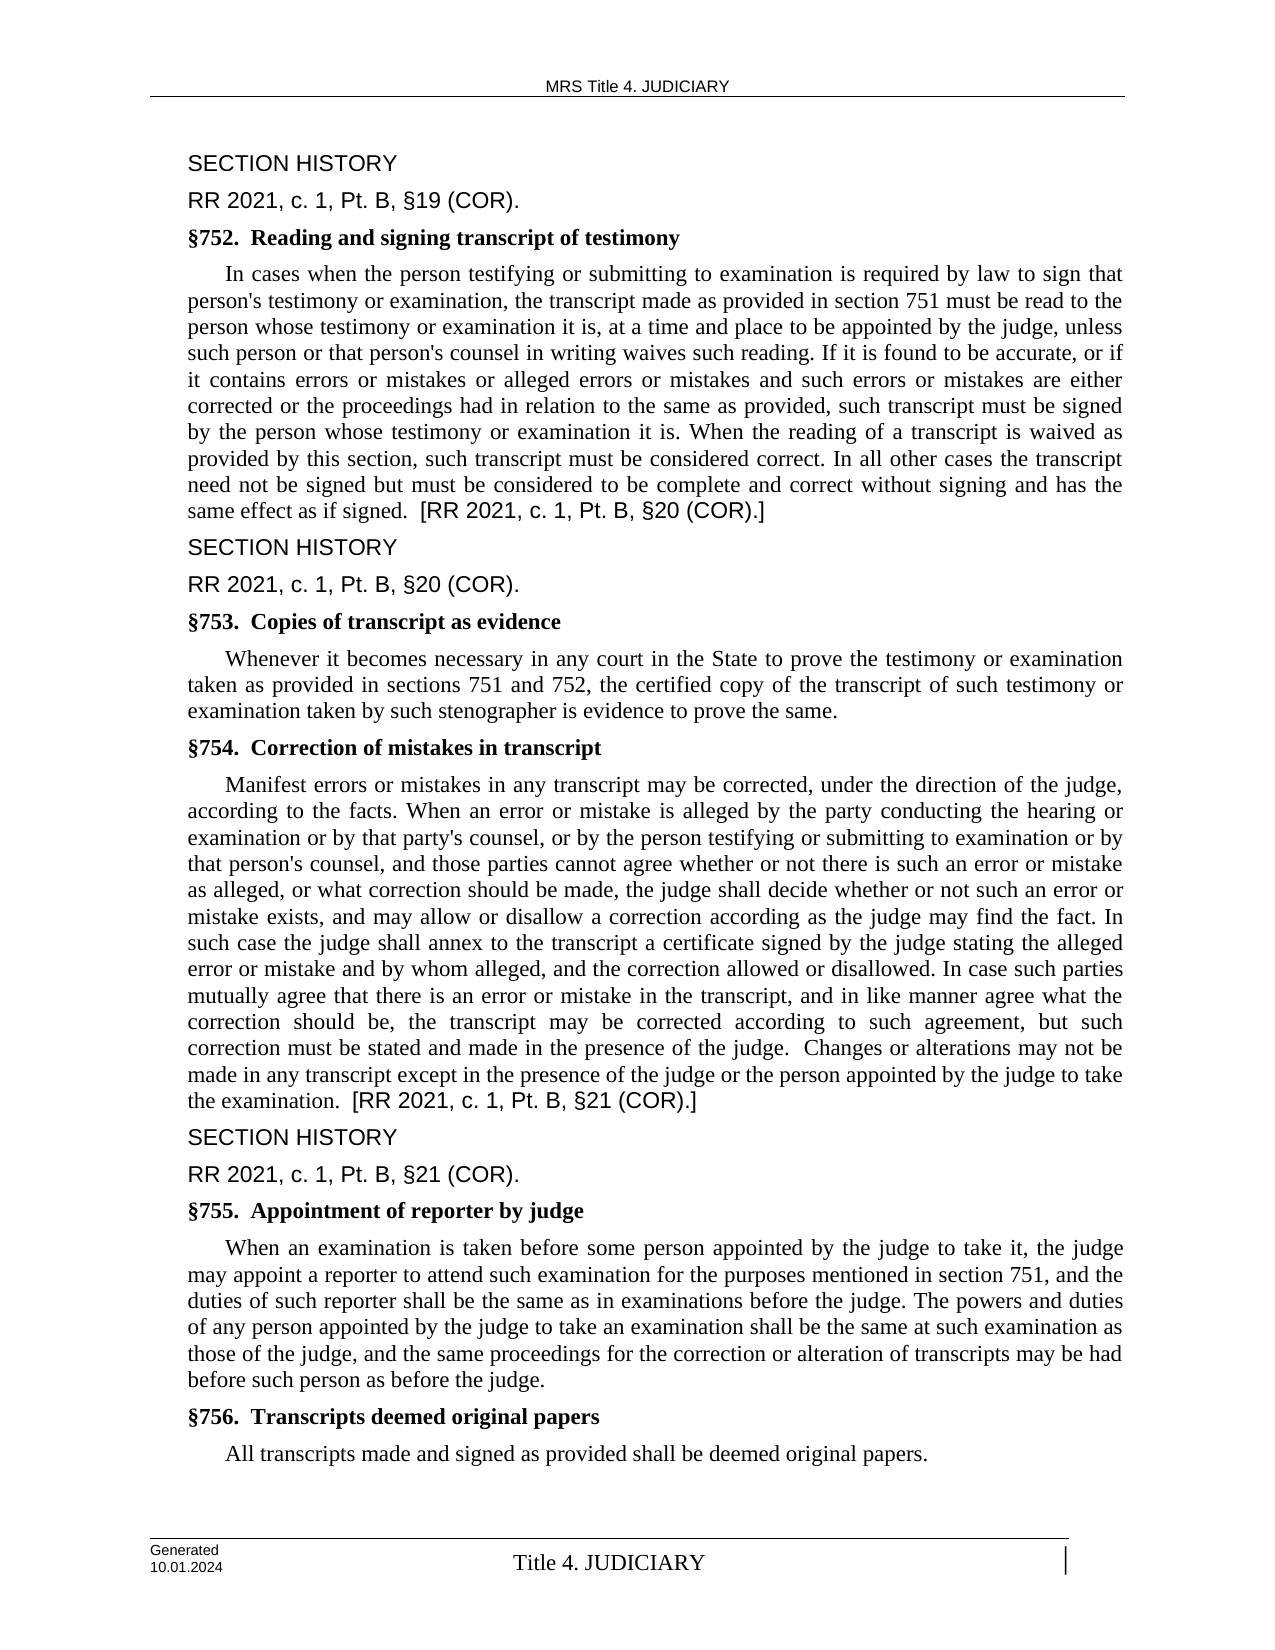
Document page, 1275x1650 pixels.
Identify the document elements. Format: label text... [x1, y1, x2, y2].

text §753. Copies of transcript as evidence [187, 608, 1125, 634]
text §754. Correction of mistakes in transcript [187, 734, 1125, 761]
text SECTION HISTORY [187, 534, 1125, 561]
text RR 2021, c. 1, Pt. B, §21 (COR). [187, 1161, 1125, 1187]
text §752. Reading and signing transcript of testimony [187, 223, 1125, 250]
text Manifest errors or mistakes in any transcript may be corrected, under the direction of the judge, according to the facts. When an error or mistake is alleged by the party conducting the hearing or examination or by that party's counsel, or by the person testifying or submitting to examination or by that person's counsel, and those parties cannot agree whether or not there is such an error or mistake as alleged, or what correction should be made, the judge shall decide whether or not such an error or mistake exists, and may allow or disallow a correction according as the judge may find the fact. In such case the judge shall annex to the transcript a certificate signed by the judge stating the alleged error or mistake and by whom alleged, and the correction allowed or disallowed. In case such parties mutually agree that there is an error or mistake in the transcript, and in like manner agree what the correction should be, the transcript may be corrected according to such agreement, but such correction must be stated and made in the presence of the judge. Changes or alterations may not be made in any transcript except in the presence of the judge or the person appointed by the judge to take the examination. [RR 2021, c. 1, Pt. B, §21 (COR).] [187, 771, 1125, 1114]
text Whenever it becomes necessary in any court in the State to prove the testimony or examination taken as provided in sections 751 and 752, the certified copy of the transcript of such testimony or examination taken by such stenographer is evidence to prove the same. [187, 645, 1125, 724]
text When an examination is taken before some person appointed by the judge to take it, the judge may appoint a reporter to attend such examination for the purposes mentioned in section 751, and the duties of such reporter shall be the same as in examinations before the judge. The powers and duties of any person appointed by the judge to take an examination shall be the same at such examination as those of the judge, and the same proceedings for the correction or alteration of transcripts may be had before such person as before the judge. [187, 1234, 1125, 1392]
text All transcripts made and signed as provided shall be deemed original papers. [187, 1440, 1125, 1466]
text RR 2021, c. 1, Pt. B, §20 (COR). [187, 571, 1125, 597]
text §756. Transcripts deemed original papers [187, 1403, 1125, 1429]
text SECTION HISTORY [187, 150, 1125, 176]
text In cases when the person testifying or submitting to examination is required by law to sign that person's testimony or examination, the transcript made as provided in section 751 must be read to the person whose testimony or examination it is, at a time and place to be appointed by the judge, unless such person or that person's counsel in writing waives such reading. If it is found to be accurate, or if it contains errors or mistakes or alleged errors or mistakes and such errors or mistakes are either corrected or the proceedings had in relation to the same as provided, such transcript must be signed by the person whose testimony or examination it is. When the reading of a transcript is waived as provided by this section, such transcript must be considered correct. In all other cases the transcript need not be signed but must be considered to be complete and correct without signing and has the same effect as if signed. [RR 2021, c. 1, Pt. B, §20 (COR).] [187, 260, 1125, 524]
text RR 2021, c. 1, Pt. B, §19 (COR). [187, 187, 1125, 213]
text SECTION HISTORY [187, 1124, 1125, 1150]
text §755. Appointment of reporter by judge [187, 1198, 1125, 1224]
